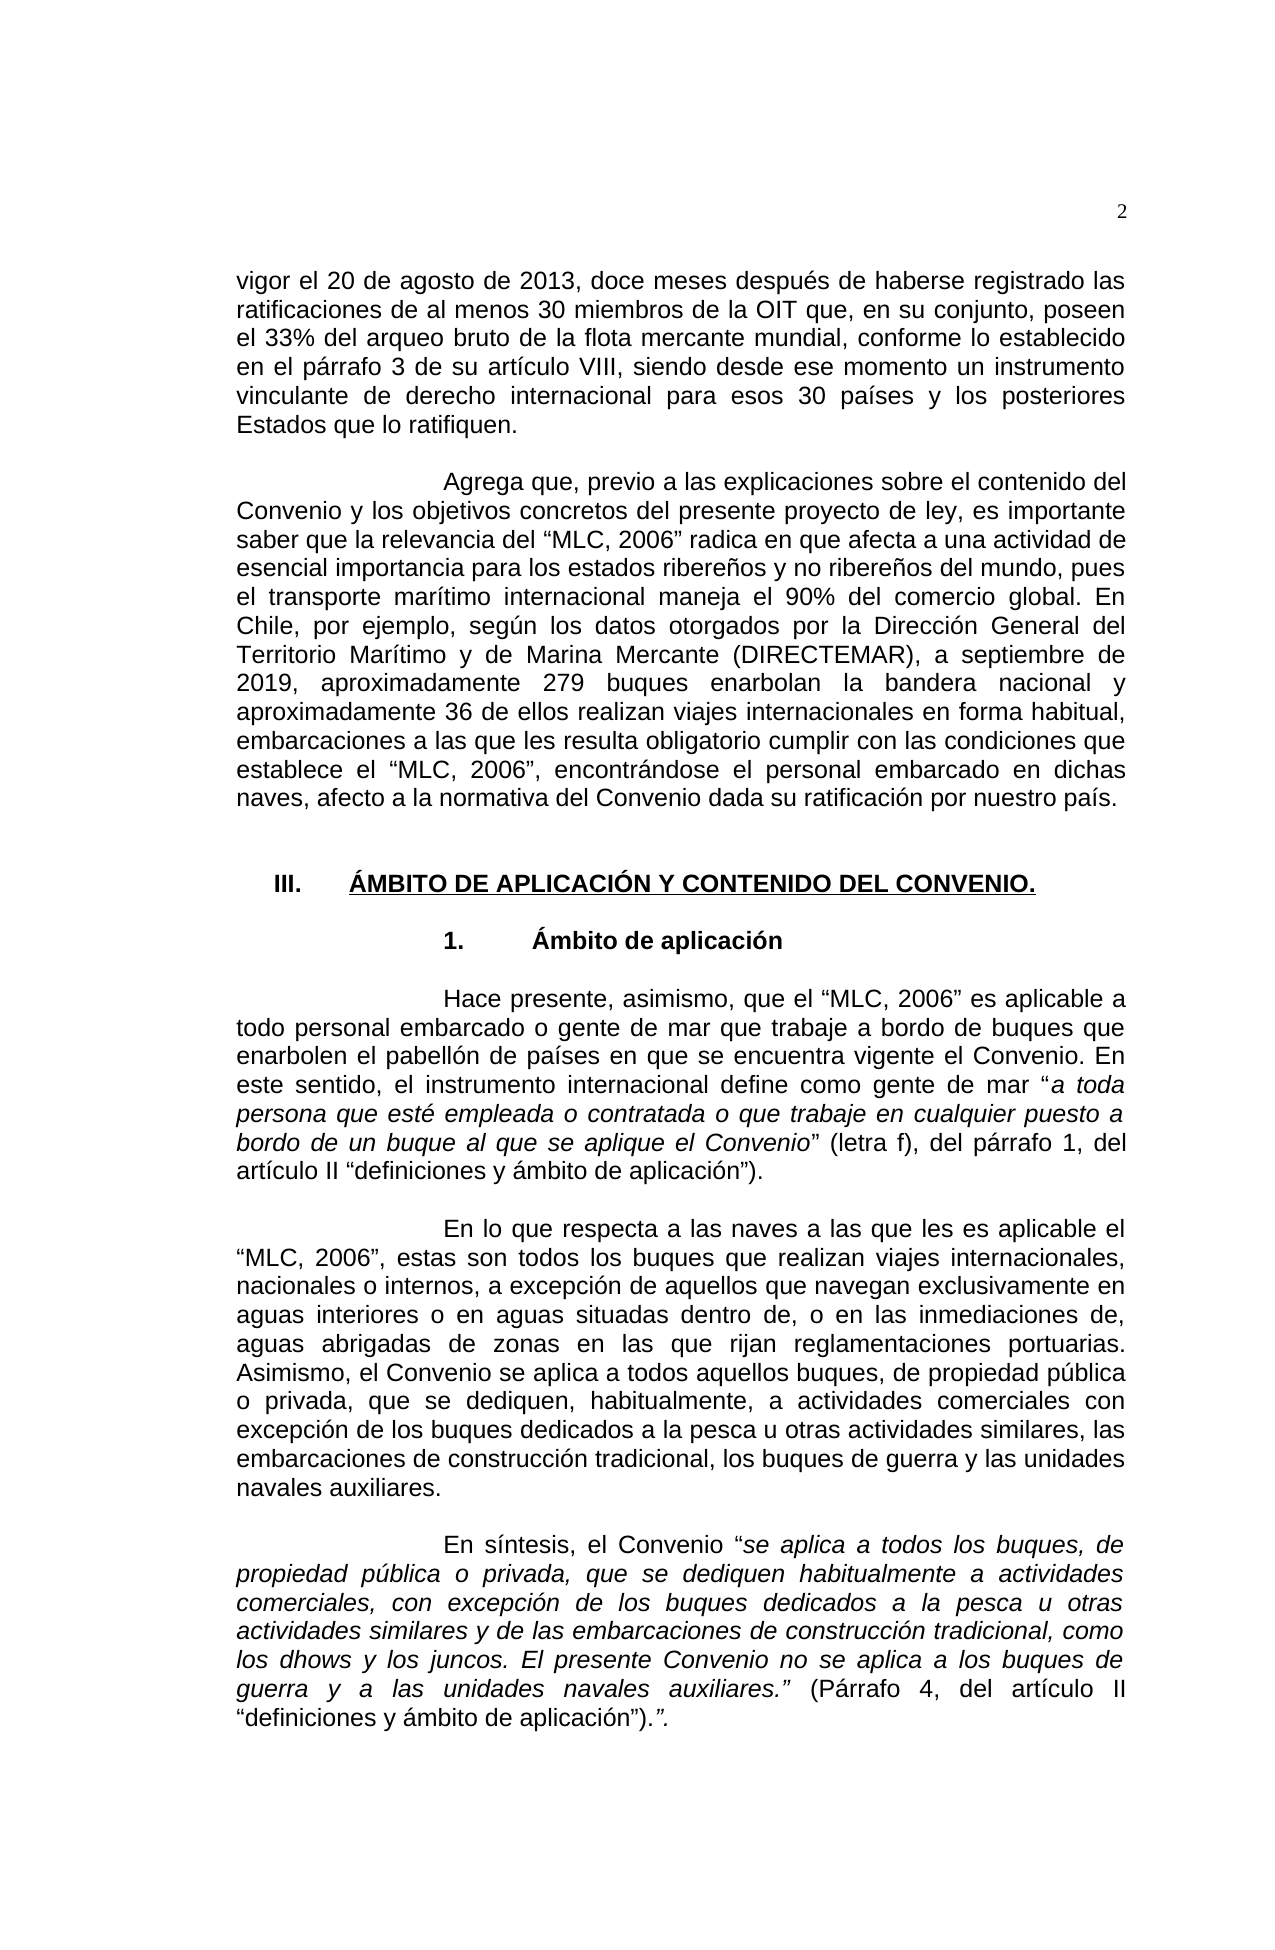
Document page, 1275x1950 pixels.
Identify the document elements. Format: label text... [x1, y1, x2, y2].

text Hace presente, asimismo, que el “MLC, es aplicable a todo personal embarcado o gente de mar que trabaje a bordo de buques que enarbolen el pabellón de países en que se encuentra vigente el Convenio. En este sentido, el instrumento internacional define como gente de mar “a toda persona que esté empleada o contratada o que trabaje en cualquier puesto a bordo de un buque al que se aplique el Convenio” (letra f), del párrafo 1, del artículo II “definiciones y ámbito de aplicación”). [236, 984, 1127, 1185]
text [236, 266, 1127, 438]
list Ámbito de aplicación [236, 926, 1127, 955]
text Agrega que, previo a las explicaciones sobre el contenido del Convenio y los objetivos concretos del presente proyecto de ley, es importante saber que la relevancia del “MLC, radica en que afecta a una actividad de esencial importancia para los estados ribereños y no ribereños del mundo, pues el transporte marítimo internacional maneja el 90% del comercio global. En Chile, por ejemplo, según los datos otorgados por la Dirección General del Territorio Marítimo y de Marina Mercante (DIRECTEMAR), a septiembre de 2019, aproximadamente 279 buques enarbolan la bandera nacional y aproximadamente 36 de ellos realizan viajes internacionales en forma habitual, embarcaciones a las que les resulta obligatorio cumplir con las condiciones que establece el “MLC, , encontrándose el personal embarcado en dichas naves, afecto a la normativa del Convenio dada su ratificación por nuestro país. [236, 467, 1127, 812]
text En síntesis, el Convenio “se aplica a todos los buques, de propiedad pública o privada, que se dediquen habitualmente a actividades comerciales, con excepción de los buques dedicados a la pesca u otras actividades similares y de las embarcaciones de construcción tradicional, como los dhows y los juncos. El presente Convenio no se aplica a los buques de guerra y a las unidades navales auxiliares.” (Párrafo 4, del artículo II “definiciones y ámbito de aplicación”).”. [236, 1530, 1127, 1731]
list ÁMBITO DE APLICACIÓN Y CONTENIDO DEL CONVENIO. [274, 869, 1127, 897]
text En lo que respecta a las naves a las que les es aplicable el “MLC, , estas son todos los buques que realizan viajes internacionales, nacionales o internos, a excepción de aquellos que navegan exclusivamente en aguas interiores o en aguas situadas dentro de, o en las inmediaciones de, aguas abrigadas de zonas en las que rijan reglamentaciones portuarias. Asimismo, el Convenio se aplica a todos aquellos buques, de propiedad pública o privada, que se dediquen, habitualmente, a actividades comerciales con excepción de los buques dedicados a la pesca u otras actividades similares, las embarcaciones de construcción tradicional, los buques de guerra y las unidades navales auxiliares. [236, 1214, 1127, 1501]
